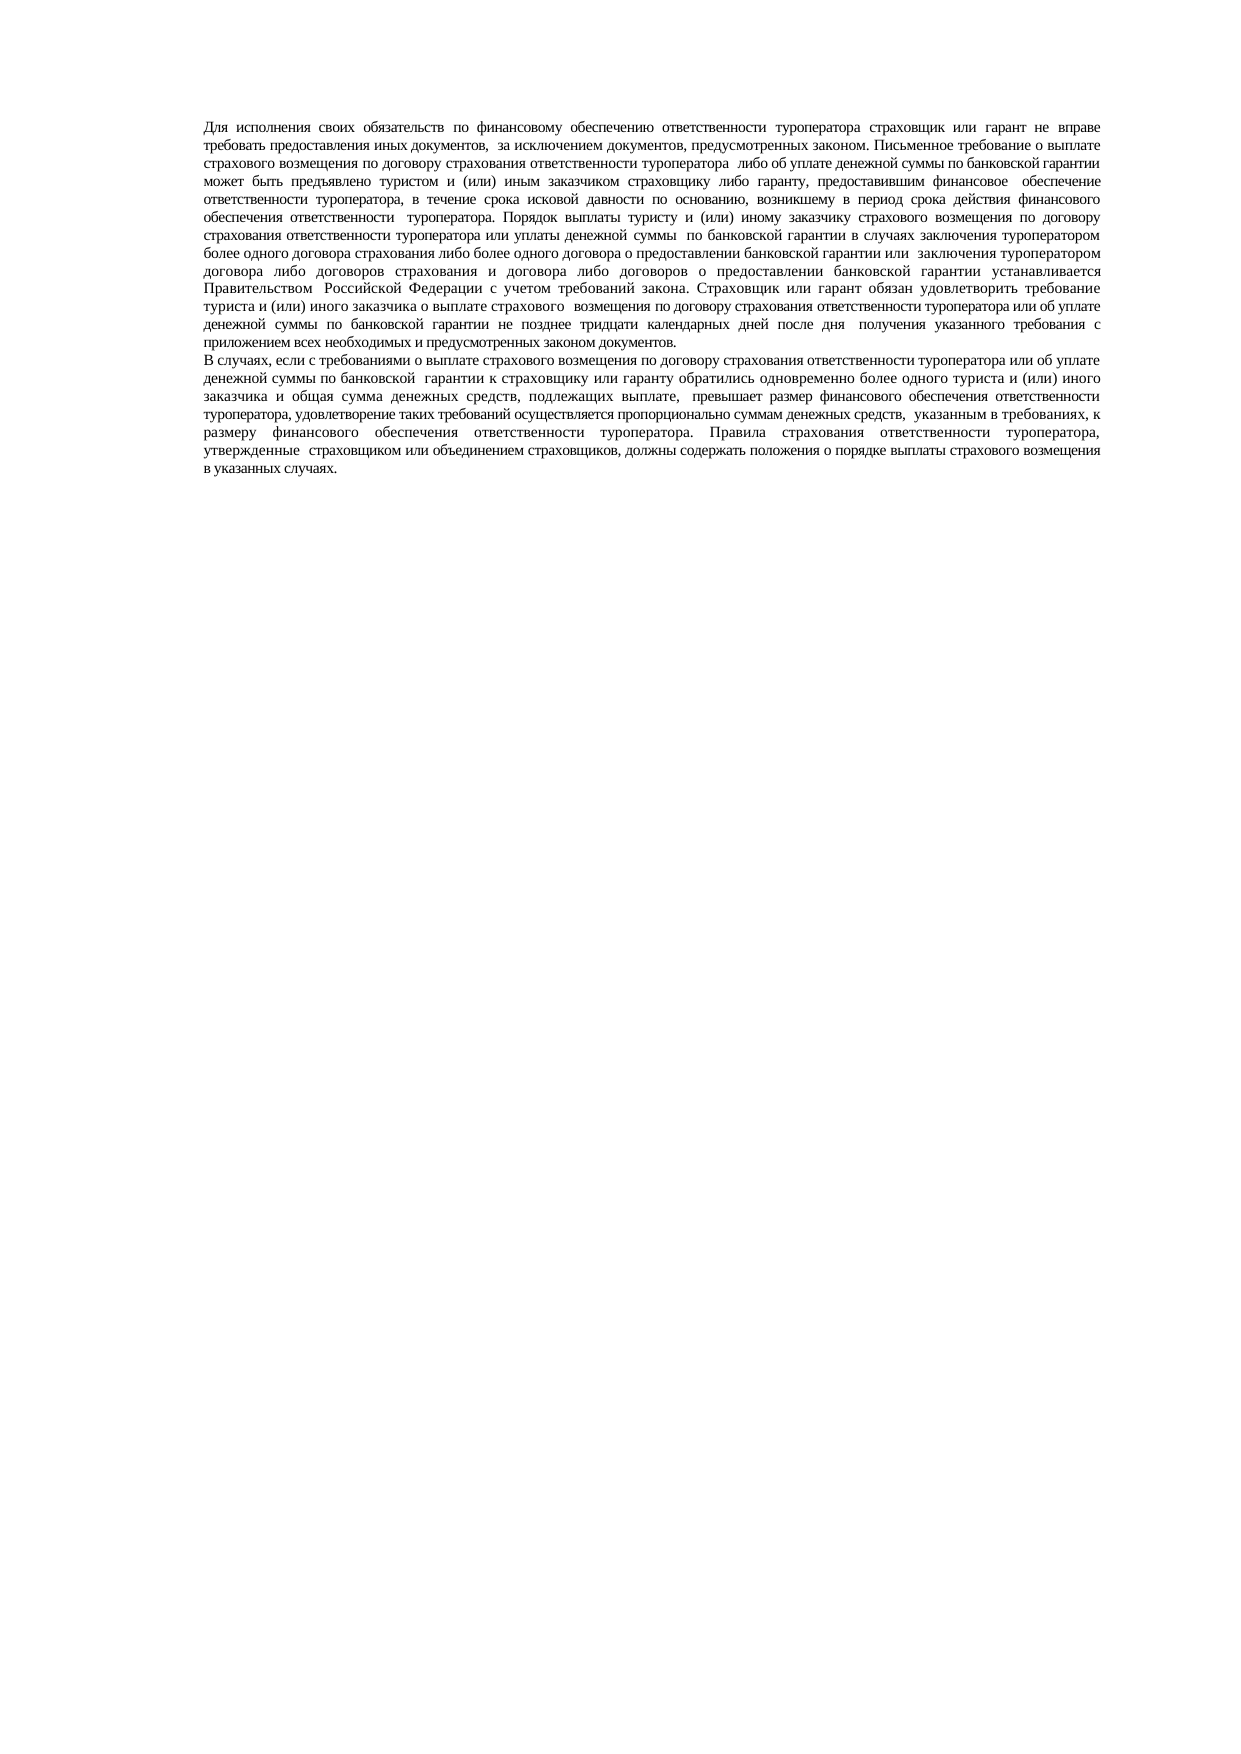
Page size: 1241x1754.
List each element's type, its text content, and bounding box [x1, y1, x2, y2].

text Для исполнения своих обязательств по финансовому обеспечению ответственности туроператора страховщик или гарант не вправе требовать предоставления иных документов, за исключением документов, предусмотренных законом. Письменное требование о выплате страхового возмещения по договору страхования ответственности туроператора либо об уплате денежной суммы по банковской гарантии может быть предъявлено туристом и (или) иным заказчиком страховщику либо гаранту, предоставившим финансовое обеспечение ответственности туроператора, в течение срока исковой давности по основанию, возникшему в период срока действия финансового обеспечения ответственности туроператора. Порядок выплаты туристу и (или) иному заказчику страхового возмещения по договору страхования ответственности туроператора или уплаты денежной суммы по банковской гарантии в случаях заключения туроператором более одного договора страхования либо более одного договора о предоставлении банковской гарантии или заключения туроператором договора либо договоров страхования и договора либо договоров о предоставлении банковской гарантии устанавливается Правительством Российской Федерации с учетом требований закона. Страховщик или гарант обязан удовлетворить требование туриста и (или) иного заказчика о выплате страхового возмещения по договору страхования ответственности туроператора или об уплате денежной суммы по банковской гарантии не позднее тридцати календарных дней после дня получения указанного требования с приложением всех необходимых и предусмотренных законом документов. [203, 118, 1101, 351]
text В случаях, если с требованиями о выплате страхового возмещения по договору страхования ответственности туроператора или об уплате денежной суммы по банковской гарантии к страховщику или гаранту обратились одновременно более одного туриста и (или) иного заказчика и общая сумма денежных средств, подлежащих выплате, превышает размер финансового обеспечения ответственности туроператора, удовлетворение таких требований осуществляется пропорционально суммам денежных средств, указанным в требованиях, к размеру финансового обеспечения ответственности туроператора. Правила страхования ответственности туроператора, утвержденные страховщиком или объединением страховщиков, должны содержать положения о порядке выплаты страхового возмещения в указанных случаях. [203, 351, 1101, 476]
